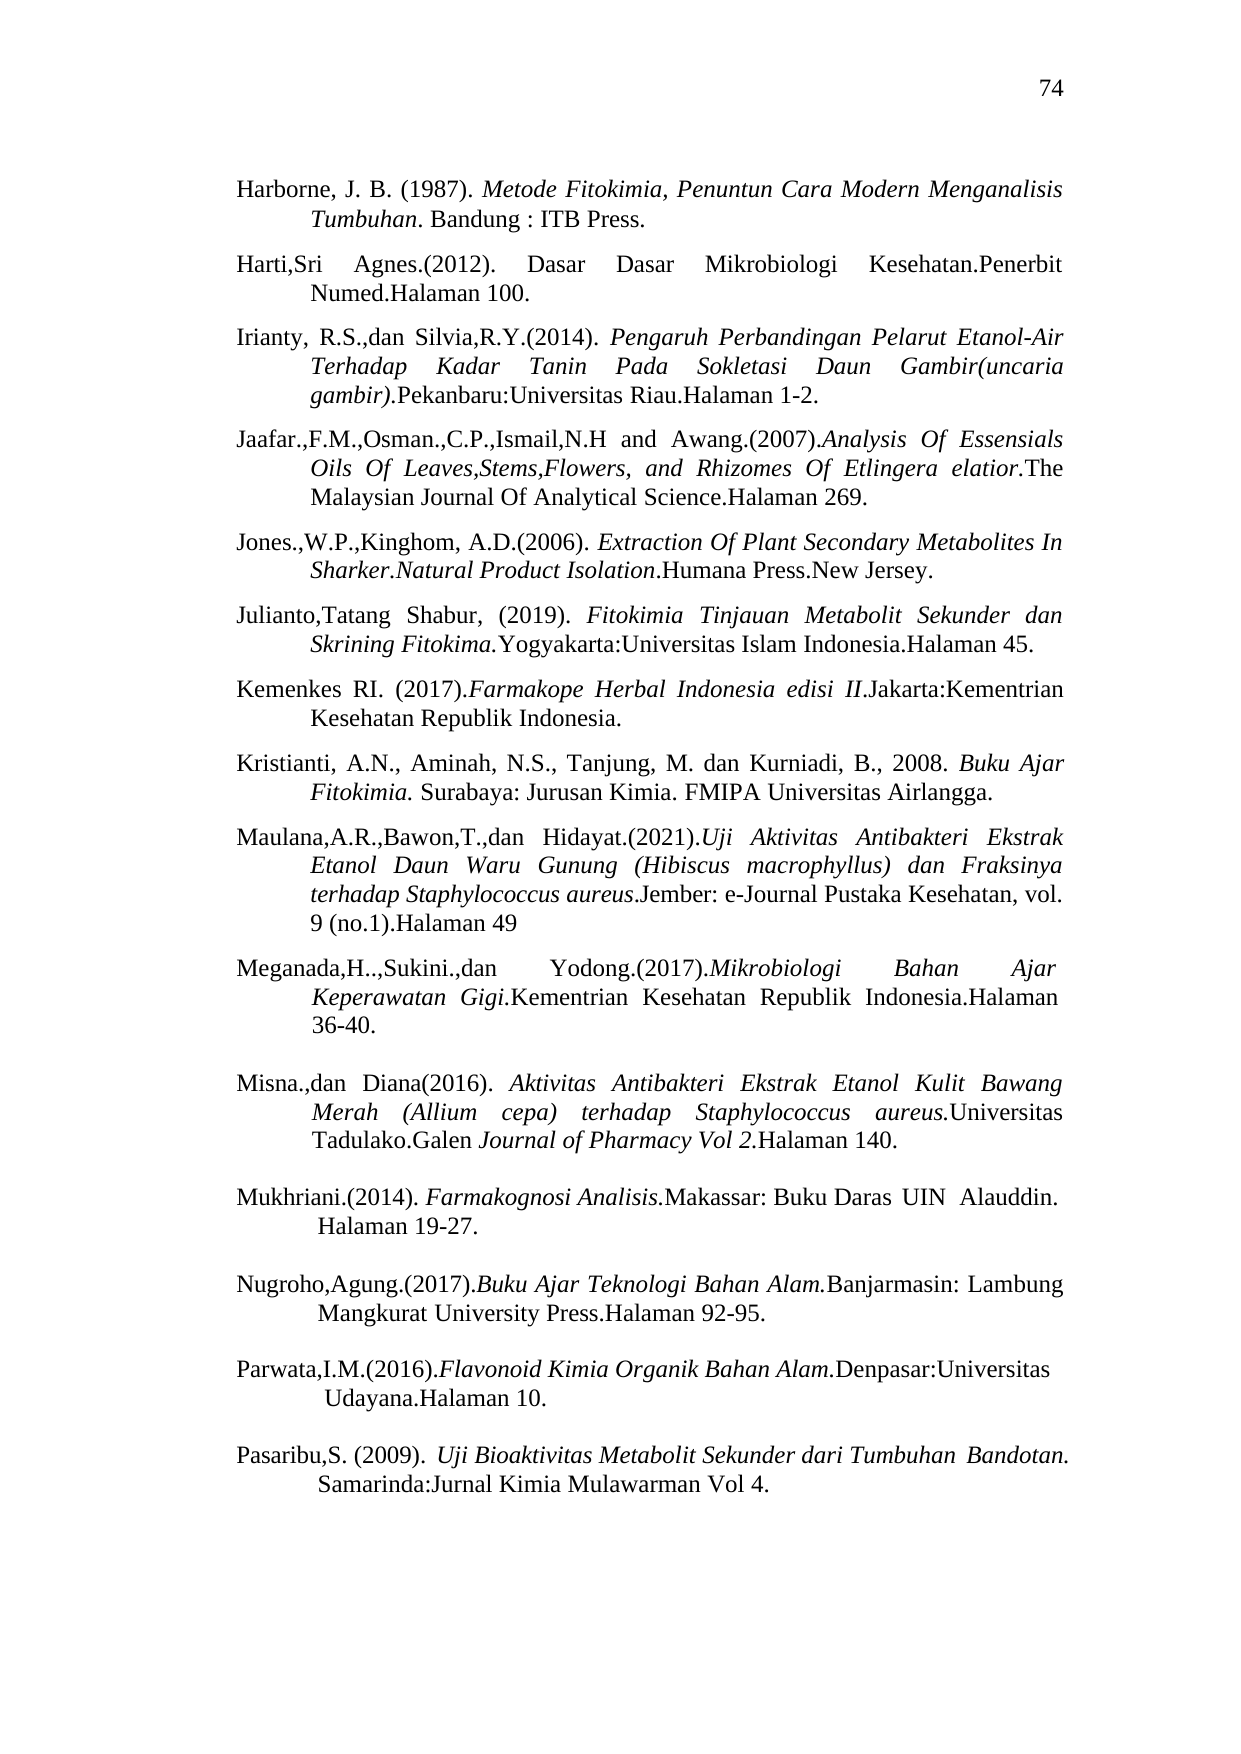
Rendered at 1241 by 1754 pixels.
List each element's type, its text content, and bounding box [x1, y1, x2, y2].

text Irianty, R.S.,dan Silvia,R.Y.(2014). Pengaruh Perbandingan Pelarut Etanol-Air Terhadap Kadar Tanin Pada Sokletasi Daun Gambir(uncaria gambir).Pekanbaru:Universitas Riau.Halaman 1-2. [236, 322, 1064, 409]
text Parwata,I.M.(2016).Flavonoid Kimia Organik Bahan Alam.Denpasar:Universitas Udayana.Halaman 10. [236, 1355, 1052, 1412]
text Julianto,Tatang Shabur, (2019). Fitokimia Tinjauan Metabolit Sekunder dan Skrining Fitokima.Yogyakarta:Universitas Islam Indonesia.Halaman 45. [236, 600, 1063, 658]
text Harti,Sri Agnes.(2012). Dasar Dasar Mikrobiologi Kesehatan.Penerbit Numed.Halaman 100. [236, 249, 1062, 306]
text Mukhriani.(2014). Farmakognosi Analisis.Makassar: Buku Daras UIN Alauddin. [236, 1183, 1153, 1212]
text Nugroho,Agung.(2017).Buku Ajar Teknologi Bahan Alam.Banjarmasin: Lambung Mangkurat University Press.Halaman 92-95. [236, 1269, 1063, 1326]
text Misna.,dan Diana(2016). Aktivitas Antibakteri Ekstrak Etanol Kulit Bawang Merah (Allium cepa) terhadap Staphylococcus aureus.Universitas Tadulako.Galen Journal of Pharmacy Vol 2.Halaman 140. [236, 1068, 1063, 1154]
text Maulana,A.R.,Bawon,T.,dan Hidayat.(2021).Uji Aktivitas Antibakteri Ekstrak Etanol Daun Waru Gunung (Hibiscus macrophyllus) dan Fraksinya terhadap Staphylococcus aureus.Jember: e-Journal Pustaka Kesehatan, vol. 9 (no.1).Halaman 49 [236, 822, 1063, 937]
text Kemenkes RI. (2017).Farmakope Herbal Indonesia edisi II.Jakarta:Kementrian Kesehatan Republik Indonesia. [236, 674, 1064, 732]
text Jones.,W.P.,Kinghom, A.D.(2006). Extraction Of Plant Secondary Metabolites In Sharker.Natural Product Isolation.Humana Press.New Jersey. [236, 527, 1063, 584]
text Halaman 19-27. [317, 1212, 1153, 1240]
text Pasaribu,S. (2009). Uji Bioaktivitas Metabolit Sekunder dari Tumbuhan Bandotan. [236, 1440, 1153, 1469]
text Jaafar.,F.M.,Osman.,C.P.,Ismail,N.H and Awang.(2007).Analysis Of Essensials Oils Of Leaves,Stems,Flowers, and Rhizomes Of Etlingera elatior.The Malaysian Journal Of Analytical Science.Halaman 269. [236, 424, 1063, 511]
text Harborne, J. B. (1987). Metode Fitokimia, Penuntun Cara Modern Menganalisis Tumbuhan. Bandung : ITB Press. [236, 174, 1063, 233]
text Samarinda:Jurnal Kimia Mulawarman Vol 4. [317, 1469, 1153, 1498]
text Kristianti, A.N., Aminah, N.S., Tanjung, M. dan Kurniadi, B., 2008. Buku Ajar Fitokimia. Surabaya: Jurusan Kimia. FMIPA Universitas Airlangga. [236, 748, 1064, 806]
text Meganada,H..,Sukini.,dan Yodong.(2017).Mikrobiologi Bahan Ajar Keperawatan Gigi.Kementrian Kesehatan Republik Indonesia.Halaman 36-40. [236, 953, 1058, 1039]
